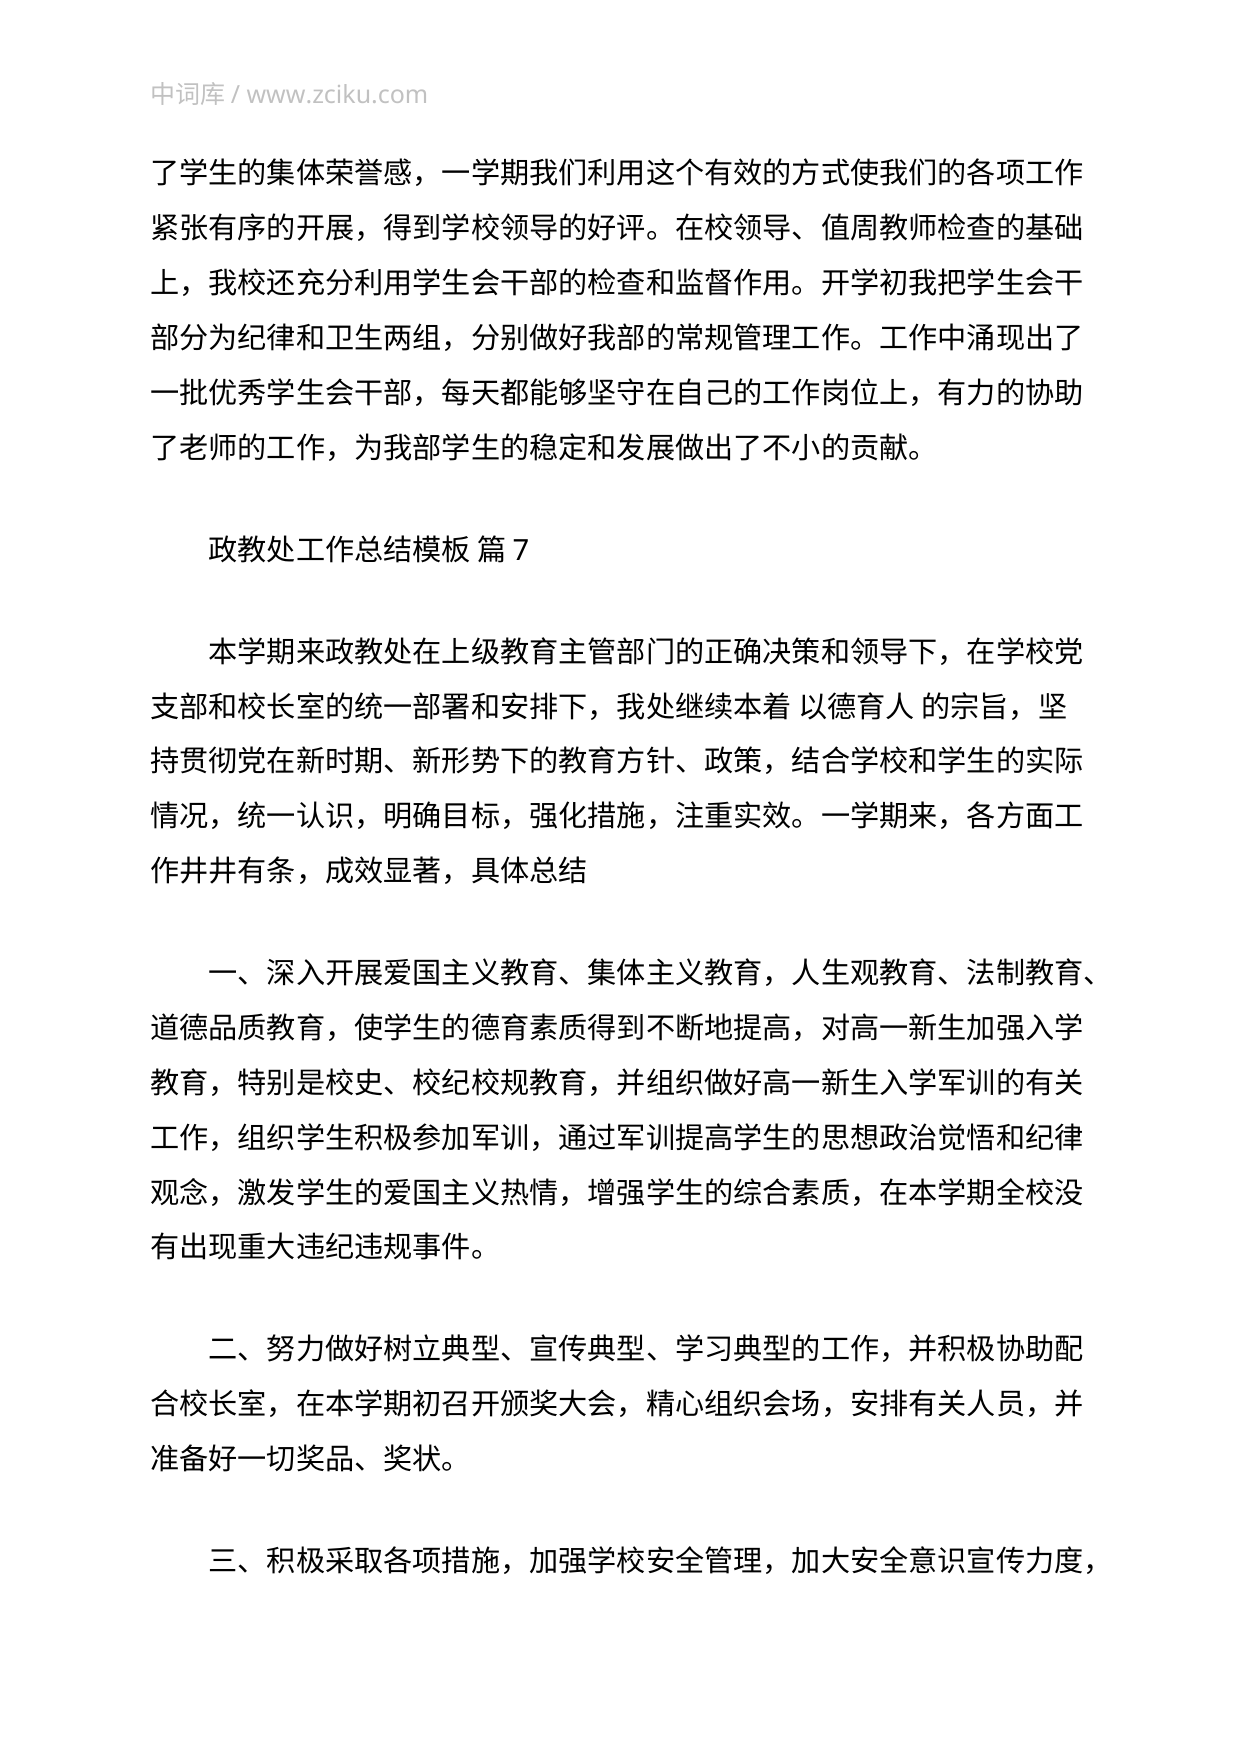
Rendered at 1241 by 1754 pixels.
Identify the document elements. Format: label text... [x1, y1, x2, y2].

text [150, 1537, 1090, 1580]
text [150, 150, 1090, 467]
text 本学期来政教处在上级教育主管部门的正确决策和领导下，在学校党支部和校长室的统一部署和安排下，我处继续本着 以德育人 的宗旨，坚持贯彻党在新时期、新形势下的教育方针、政策，结合学校和学生的实际情况，统一认识，明确目标，强化措施，注重实效。一学期来，各方面工作井井有条，成效显著，具体总结 [150, 628, 1090, 890]
text 二、努力做好树立典型、宣传典型、学习典型的工作，并积极协助配合校长室，在本学期初召开颁奖大会，精心组织会场，安排有关人员，并准备好一切奖品、奖状。 [150, 1326, 1090, 1478]
text 一、深入开展爱国主义教育、集体主义教育，人生观教育、法制教育、道德品质教育，使学生的德育素质得到不断地提高，对高一新生加强入学教育，特别是校史、校纪校规教育，并组织做好高一新生入学军训的有关工作，组织学生积极参加军训，通过军训提高学生的思想政治觉悟和纪律观念，激发学生的爱国主义热情，增强学生的综合素质，在本学期全校没有出现重大违纪违规事件。 [150, 949, 1090, 1266]
text 政教处工作总结模板 篇7 [150, 526, 1090, 569]
